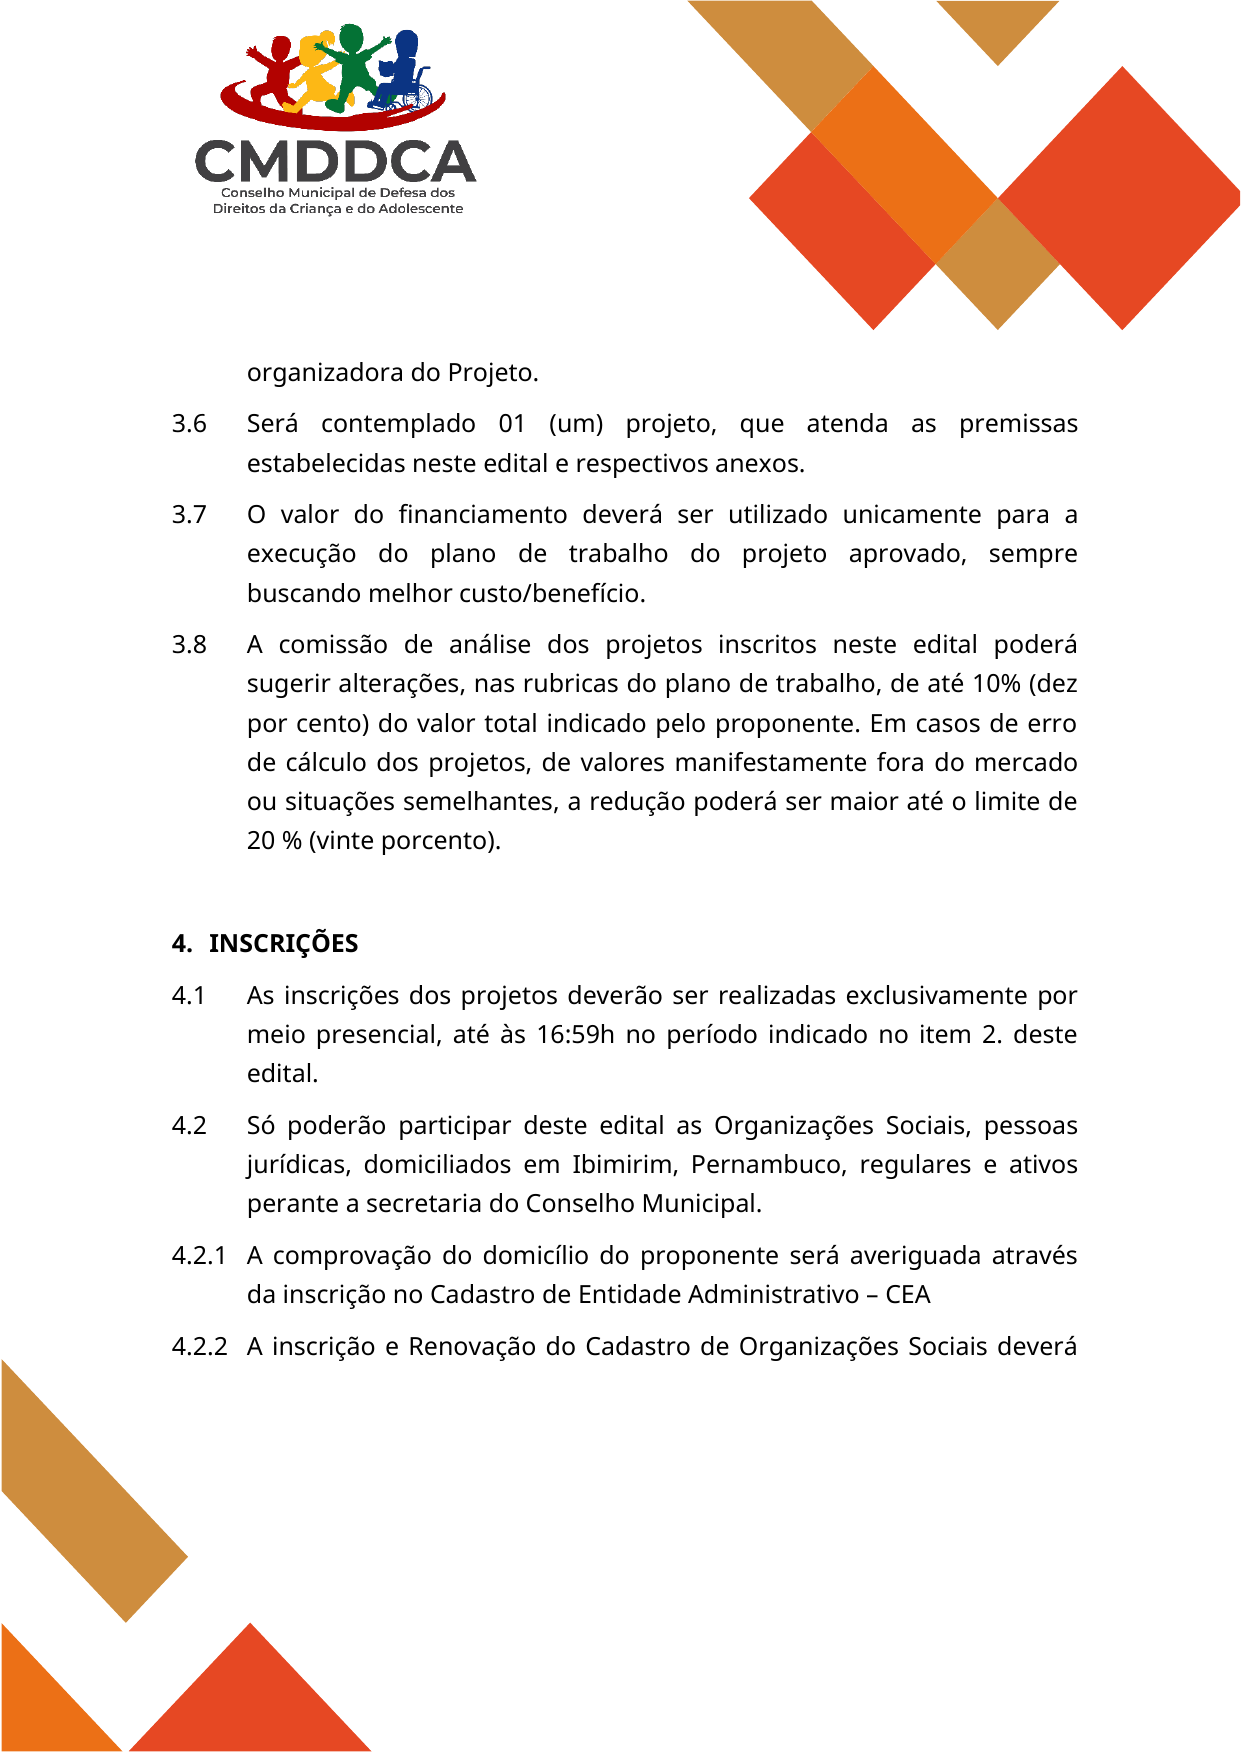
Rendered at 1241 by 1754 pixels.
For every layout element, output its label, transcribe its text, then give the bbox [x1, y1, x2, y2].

list Será contemplado 01 (um) projeto, que atenda as premissas estabelecidas neste edital e respectivos anexos. [172, 406, 1079, 479]
list As inscrições dos projetos deverão ser realizadas exclusivamente por meio presencial, até às 16:59h no período indicado no item 2. deste edital. [172, 978, 1079, 1090]
list Só poderão participar deste edital as Organizações Sociais, pessoas jurídicas, domiciliados em Ibimirim, Pernambuco, regulares e ativos perante a secretaria do Conselho Municipal. [172, 1108, 1079, 1220]
picture [187, 0, 487, 264]
list A comissão de análise dos projetos inscritos neste edital poderá sugerir alterações, nas rubricas do plano de trabalho, de até 10% (dez por cento) do valor total indicado pelo proponente. Em casos de erro de cálculo dos projetos, de valores manifestamente fora do mercado ou situações semelhantes, a redução poderá ser maior até o limite de 20 % (vinte porcento). [172, 627, 1079, 857]
list O valor do financiamento deverá ser utilizado unicamente para a execução do plano de trabalho do projeto aprovado, sempre buscando melhor custo/benefício. [172, 497, 1079, 609]
list A comprovação do domicílio do proponente será averiguada através da inscrição no Cadastro de Entidade Administrativo – CEA [172, 1238, 1079, 1311]
list INSCRIÇÕES [172, 926, 1079, 960]
